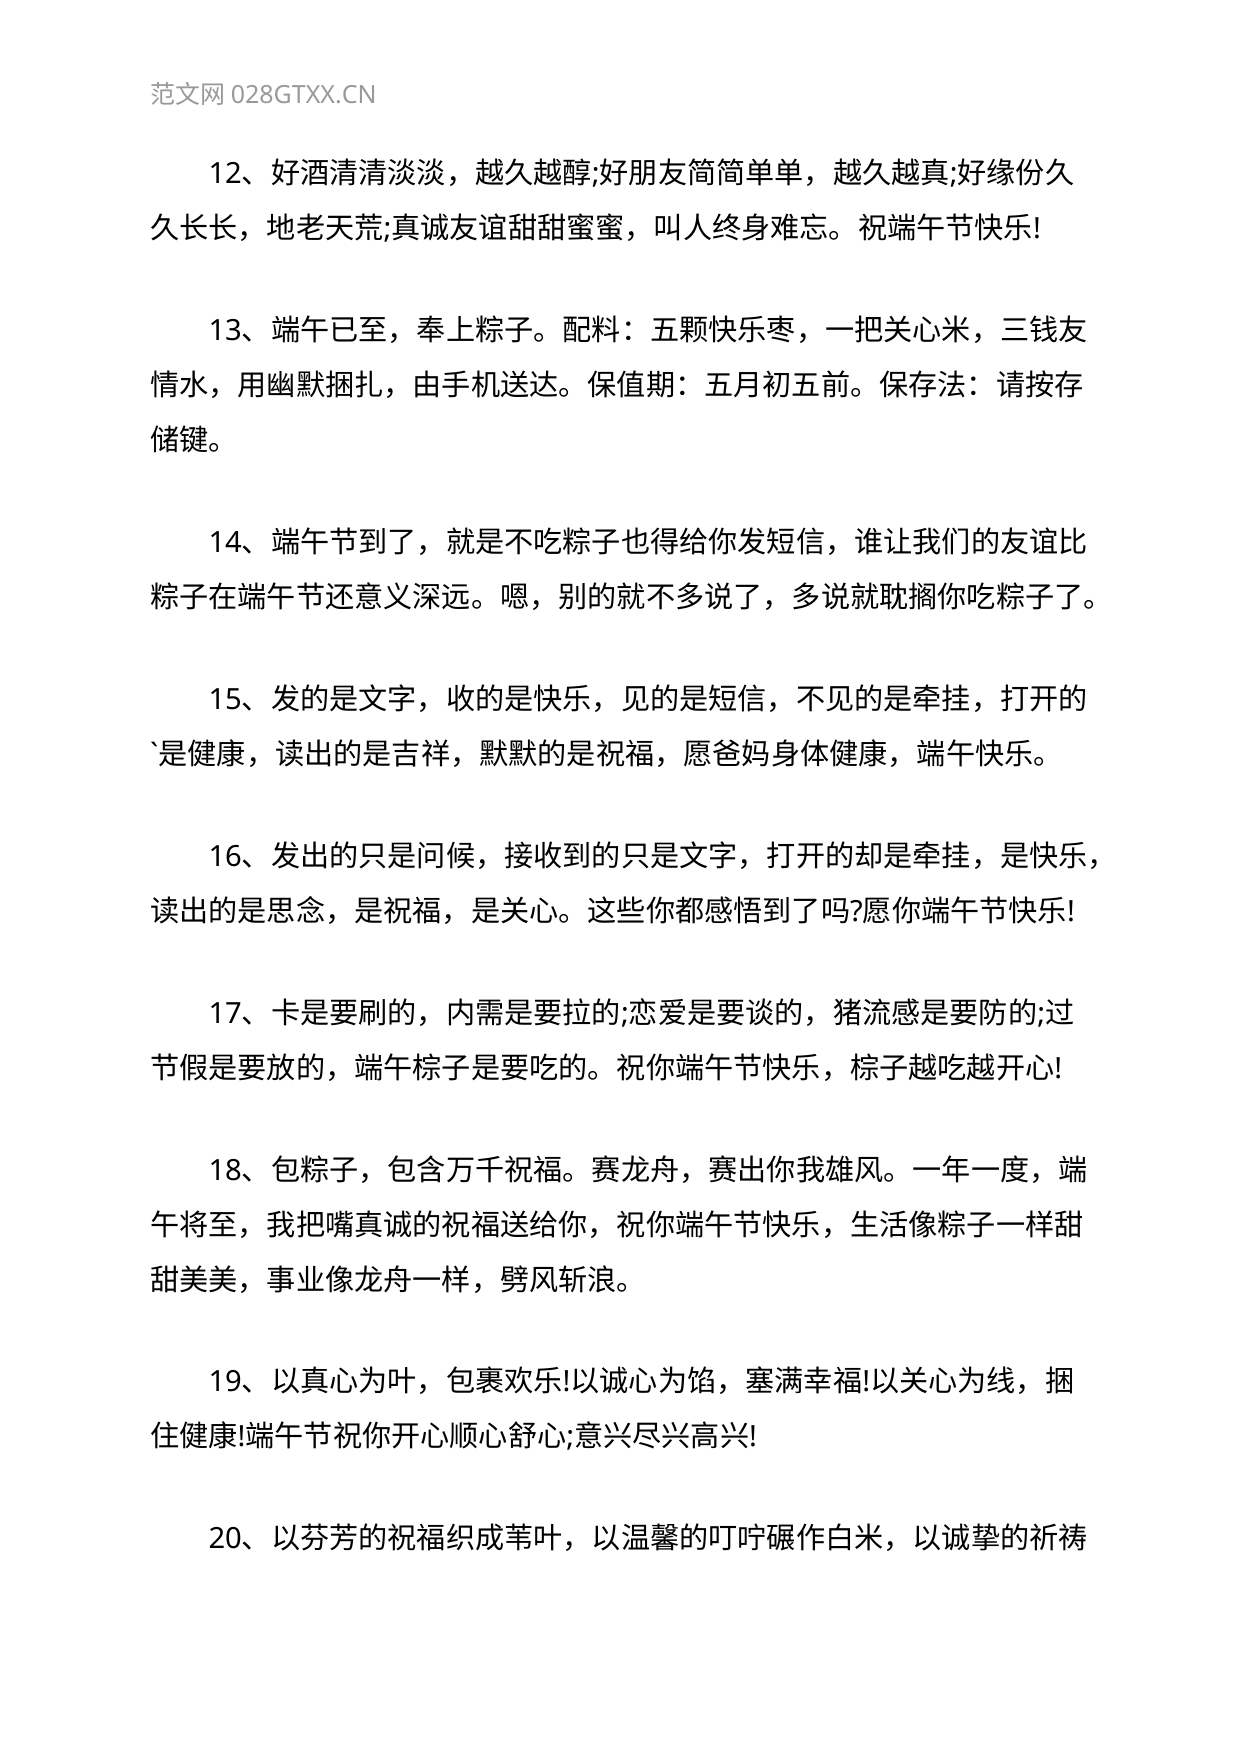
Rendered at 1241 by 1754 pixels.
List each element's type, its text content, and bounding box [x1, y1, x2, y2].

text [150, 1515, 1090, 1557]
text 18、包粽子，包含万千祝福。赛龙舟，赛出你我雄风。一年一度，端午将至，我把嘴真诚的祝福送给你，祝你端午节快乐，生活像粽子一样甜甜美美，事业像龙舟一样，劈风斩浪。 [150, 1146, 1090, 1298]
text 12、好酒清清淡淡，越久越醇;好朋友简简单单，越久越真;好缘份久久长长，地老天荒;真诚友谊甜甜蜜蜜，叫人终身难忘。祝端午节快乐! [150, 150, 1090, 247]
text 13、端午已至，奉上粽子。配料：五颗快乐枣，一把关心米，三钱友情水，用幽默捆扎，由手机送达。保值期：五月初五前。保存法：请按存储键。 [150, 307, 1090, 459]
text 14、端午节到了，就是不吃粽子也得给你发短信，谁让我们的友谊比粽子在端午节还意义深远。嗯，别的就不多说了，多说就耽搁你吃粽子了。 [150, 519, 1090, 616]
text 17、卡是要刷的，内需是要拉的;恋爱是要谈的，猪流感是要防的;过节假是要放的，端午棕子是要吃的。祝你端午节快乐，棕子越吃越开心! [150, 989, 1090, 1087]
text 19、以真心为叶，包裹欢乐!以诚心为馅，塞满幸福!以关心为线，捆住健康!端午节祝你开心顺心舒心;意兴尽兴高兴! [150, 1358, 1090, 1455]
text 15、发的是文字，收的是快乐，见的是短信，不见的是牵挂，打开的`是健康，读出的是吉祥，默默的是祝福，愿爸妈身体健康，端午快乐。 [150, 675, 1090, 773]
text 16、发出的只是问候，接收到的只是文字，打开的却是牵挂，是快乐，读出的是思念，是祝福，是关心。这些你都感悟到了吗?愿你端午节快乐! [150, 832, 1090, 930]
